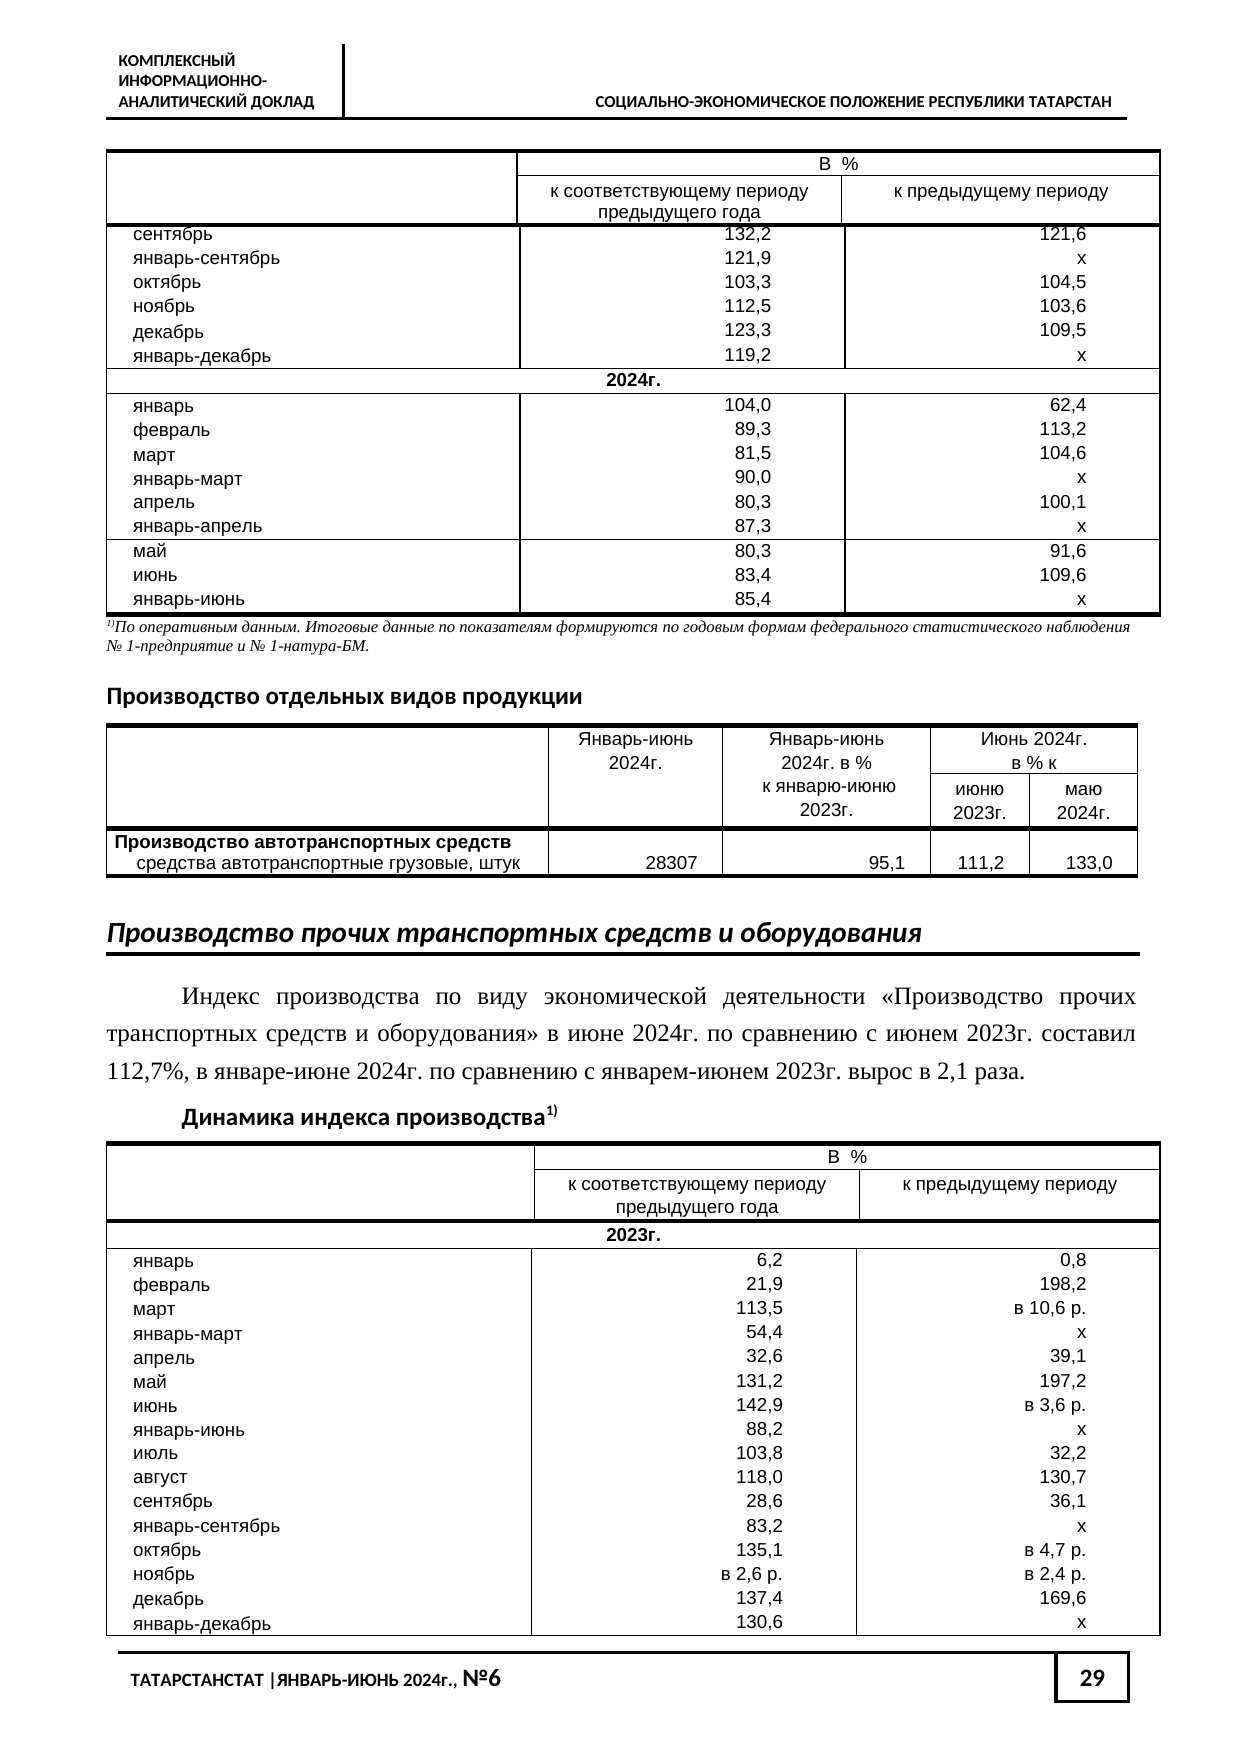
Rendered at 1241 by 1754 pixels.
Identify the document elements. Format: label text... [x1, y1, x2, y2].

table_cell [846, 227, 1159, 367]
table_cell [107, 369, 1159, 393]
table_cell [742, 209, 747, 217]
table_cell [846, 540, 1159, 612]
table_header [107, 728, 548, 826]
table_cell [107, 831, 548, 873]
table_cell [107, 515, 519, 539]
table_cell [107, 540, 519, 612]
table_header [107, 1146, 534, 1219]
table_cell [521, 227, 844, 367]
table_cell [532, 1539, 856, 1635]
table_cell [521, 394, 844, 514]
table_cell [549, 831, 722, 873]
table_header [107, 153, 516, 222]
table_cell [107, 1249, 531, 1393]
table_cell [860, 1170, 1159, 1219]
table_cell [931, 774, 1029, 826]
text Динамика индекса производства1) [106, 1101, 1137, 1132]
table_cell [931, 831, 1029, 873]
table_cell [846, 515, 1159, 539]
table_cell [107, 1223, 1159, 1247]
text Производство отдельных видов продукции [106, 680, 1137, 711]
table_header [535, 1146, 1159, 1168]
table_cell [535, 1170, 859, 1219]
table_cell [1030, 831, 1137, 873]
text Индекс производства по виду экономической деятельности «Производство прочих транспортных средств и оборудования» в июне 2024г. по сравнению с июнем 2023г. составил 112,7%, в январе-июне 2024г. по сравнению с январем-июнем 2023г. вырос в 2,1 раза. [106, 981, 1137, 1084]
text 1)По оперативным данным. Итоговые данные по показателям формируются по годовым формам федерального статистического наблюдения № 1-предприятие и № 1-натура-БМ. [106, 617, 1137, 655]
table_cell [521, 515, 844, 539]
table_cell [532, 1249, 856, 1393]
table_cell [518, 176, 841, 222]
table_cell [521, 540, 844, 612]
text Производство прочих транспортных средств и оборудования [106, 914, 1140, 952]
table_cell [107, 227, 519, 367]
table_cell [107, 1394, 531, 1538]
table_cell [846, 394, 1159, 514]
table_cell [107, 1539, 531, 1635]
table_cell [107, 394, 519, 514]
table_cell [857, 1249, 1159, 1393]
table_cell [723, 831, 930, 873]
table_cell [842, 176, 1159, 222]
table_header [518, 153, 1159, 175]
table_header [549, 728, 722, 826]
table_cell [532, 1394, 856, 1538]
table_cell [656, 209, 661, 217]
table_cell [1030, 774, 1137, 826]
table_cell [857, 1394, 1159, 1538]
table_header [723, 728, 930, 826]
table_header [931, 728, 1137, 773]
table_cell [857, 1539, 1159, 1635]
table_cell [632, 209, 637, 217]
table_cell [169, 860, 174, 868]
